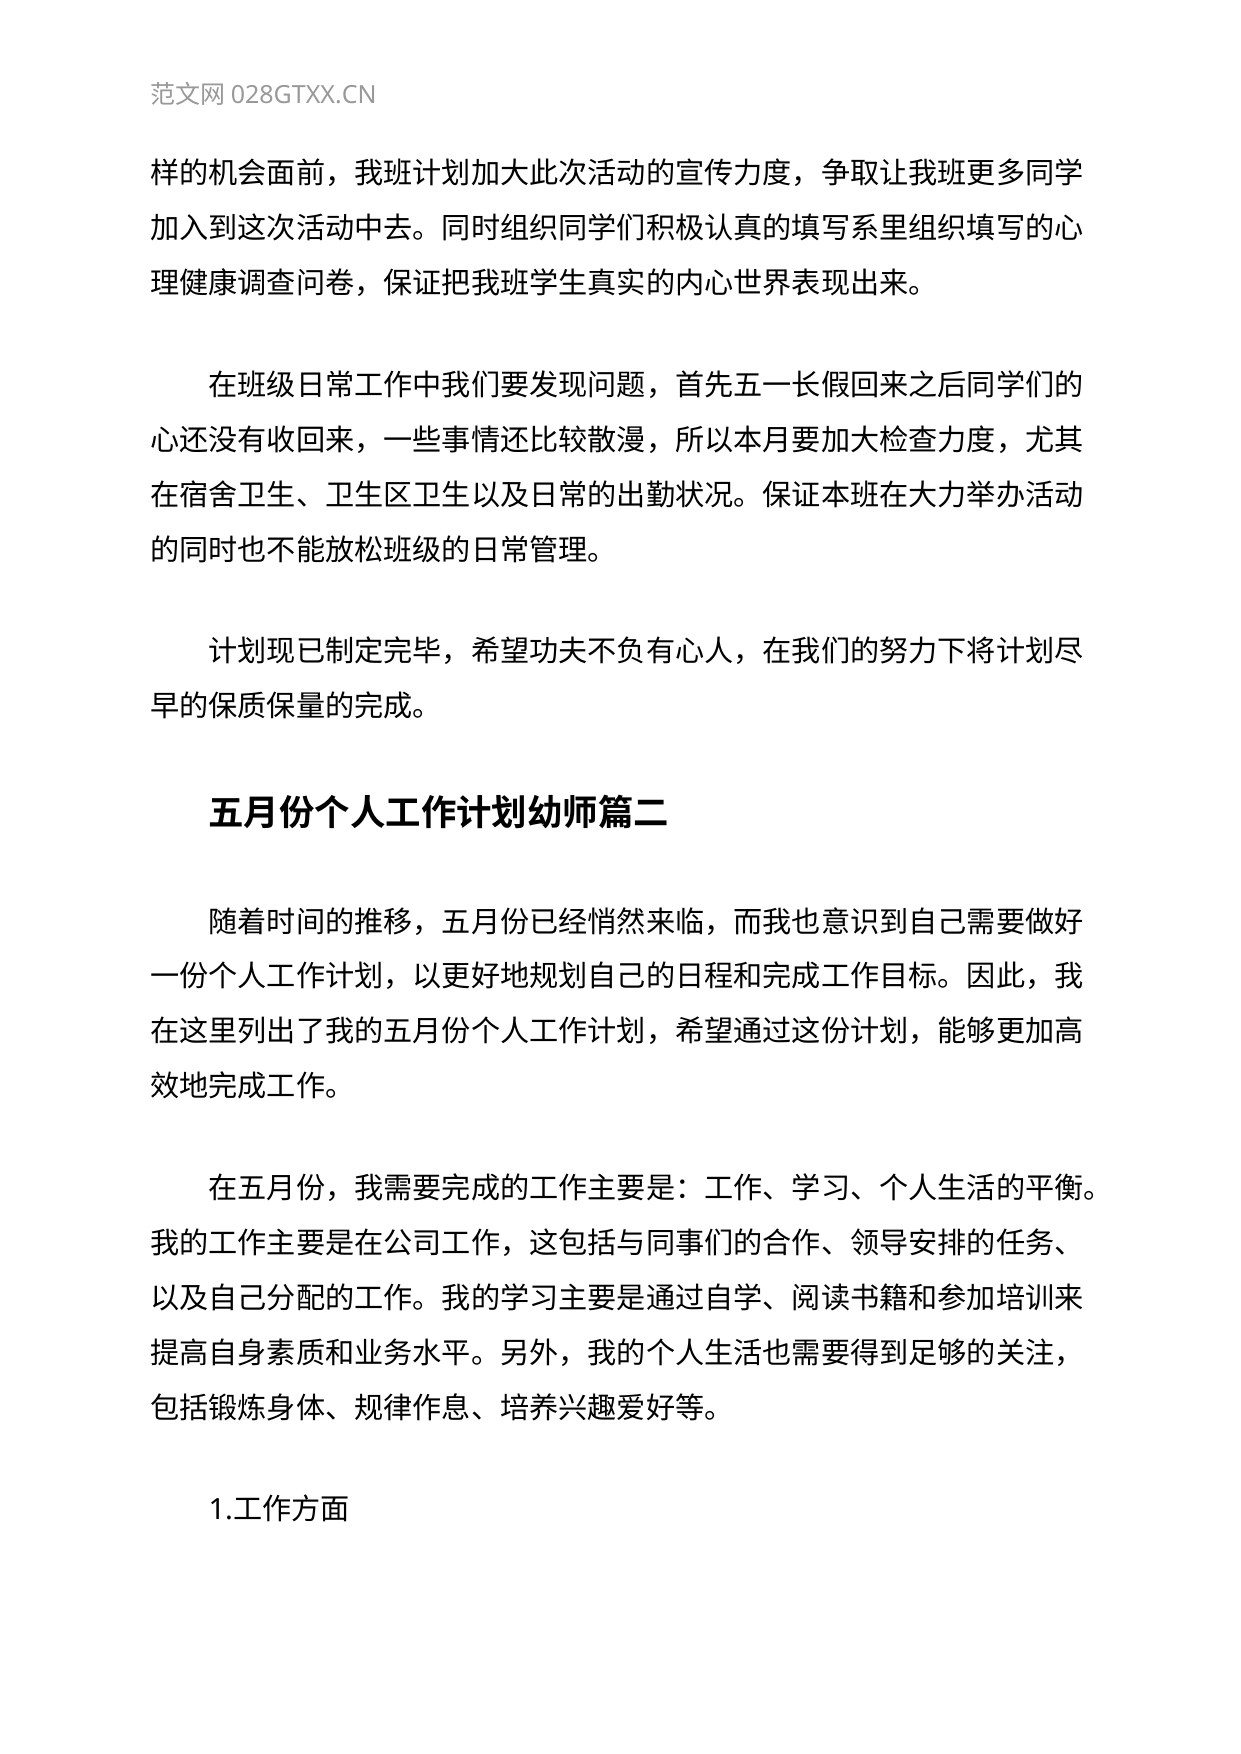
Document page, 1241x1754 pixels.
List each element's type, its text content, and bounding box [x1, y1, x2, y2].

text 1.工作方面 [150, 1486, 1090, 1528]
text 在五月份，我需要完成的工作主要是：工作、学习、个人生活的平衡。我的工作主要是在公司工作，这包括与同事们的合作、领导安排的任务、以及自己分配的工作。我的学习主要是通过自学、阅读书籍和参加培训来提高自身素质和业务水平。另外，我的个人生活也需要得到足够的关注，包括锻炼身体、规律作息、培养兴趣爱好等。 [150, 1164, 1090, 1426]
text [150, 150, 1090, 302]
text 随着时间的推移，五月份已经悄然来临，而我也意识到自己需要做好一份个人工作计划，以更好地规划自己的日程和完成工作目标。因此，我在这里列出了我的五月份个人工作计划，希望通过这份计划，能够更加高效地完成工作。 [150, 898, 1090, 1105]
text 五月份个人工作计划幼师篇二 [150, 785, 1090, 836]
text 计划现已制定完毕，希望功夫不负有心人，在我们的努力下将计划尽早的保质保量的完成。 [150, 628, 1090, 725]
text 在班级日常工作中我们要发现问题，首先五一长假回来之后同学们的心还没有收回来，一些事情还比较散漫，所以本月要加大检查力度，尤其在宿舍卫生、卫生区卫生以及日常的出勤状况。保证本班在大力举办活动的同时也不能放松班级的日常管理。 [150, 362, 1090, 568]
